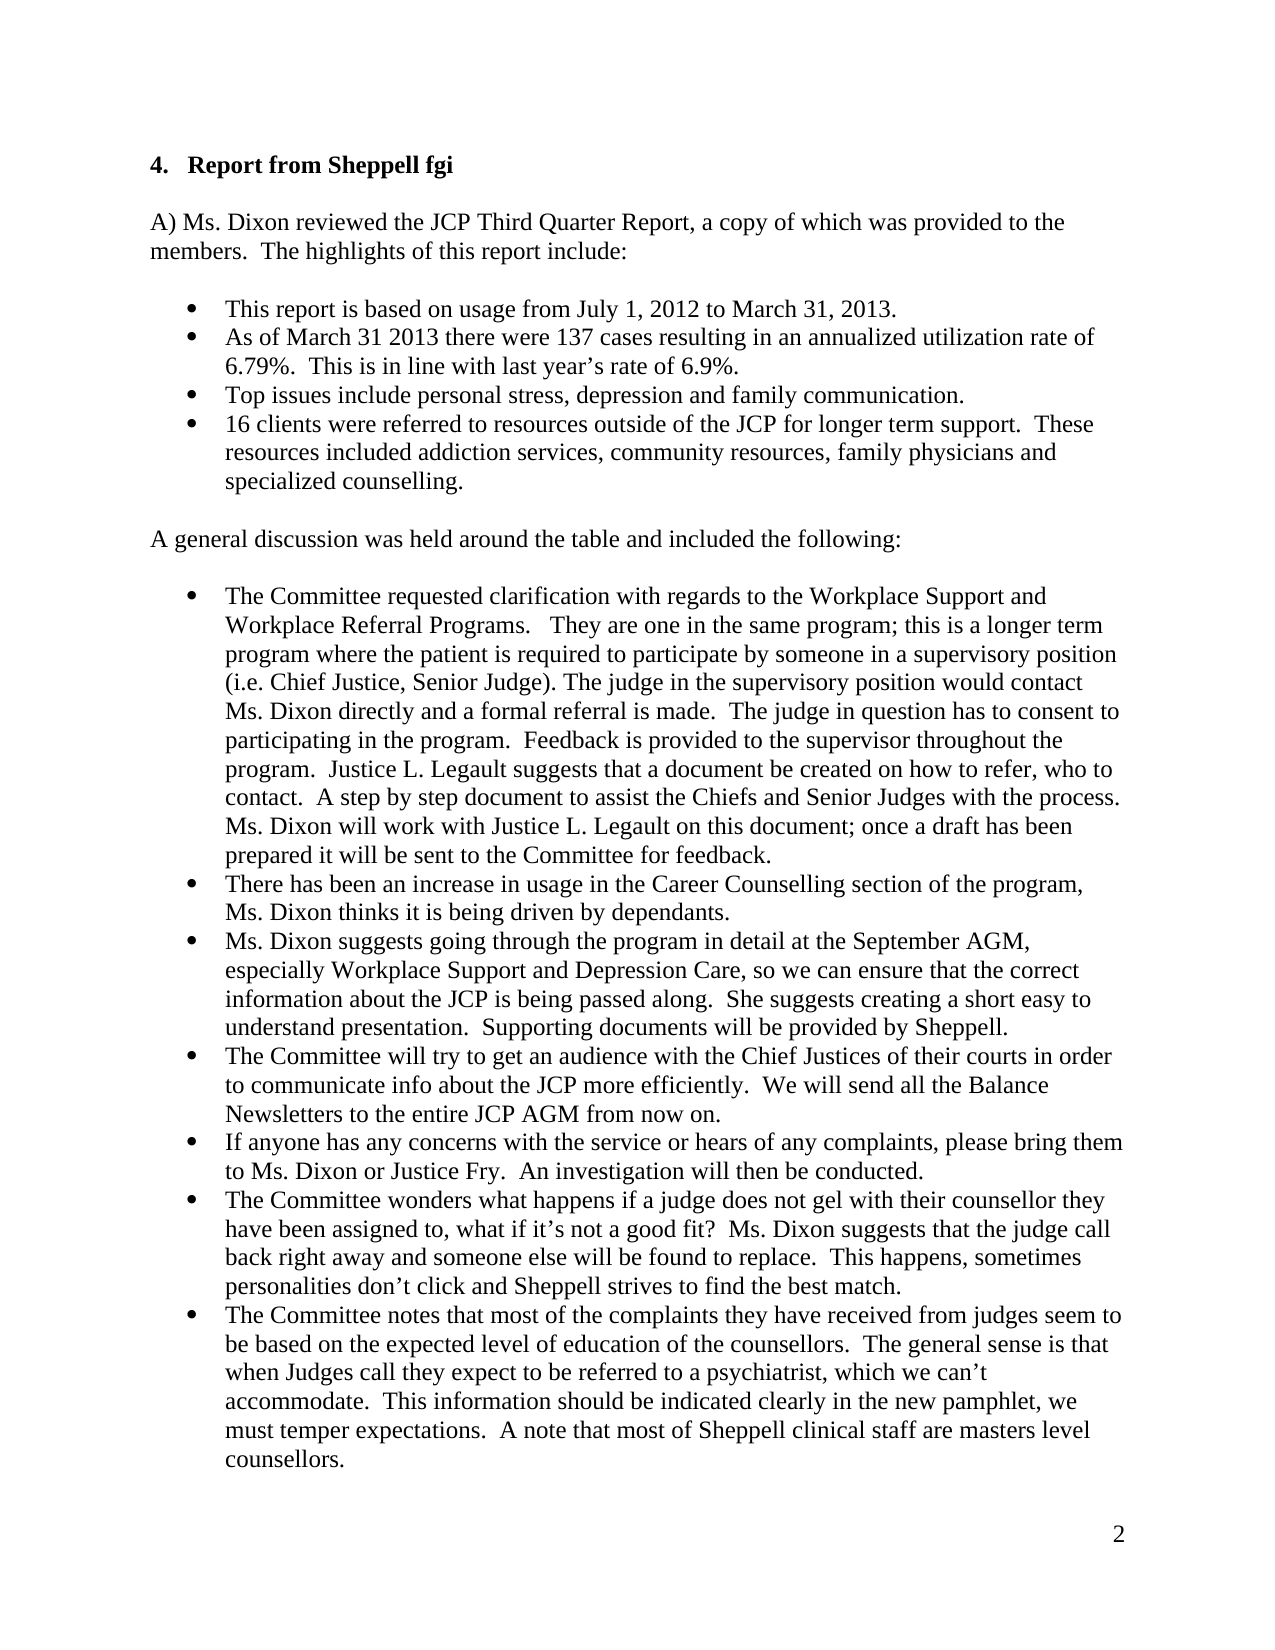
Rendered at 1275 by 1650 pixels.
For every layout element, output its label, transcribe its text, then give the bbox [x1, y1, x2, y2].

list As of March 31 2013 there were 137 cases resulting in an annualized utilization rate of 6.79%. This is in line with last year’s rate of 6.9%. [187, 322, 1125, 380]
list A) Ms. Dixon reviewed the JCP Third Quarter Report, a copy of which was provided to the members. The highlights of this report include: [150, 207, 1125, 265]
text A general discussion was held around the table and included the following: [150, 524, 1125, 552]
list The Committee will try to get an audience with the Chief Justices of their courts in order to communicate info about the JCP more efficiently. We will send all the Balance Newsletters to the entire JCP AGM from now on. [187, 1041, 1125, 1127]
list The Committee notes that most of the complaints they have received from judges seem to be based on the expected level of education of the counsellors. The general sense is that when Judges call they expect to be referred to a psychiatrist, which we can’t accommodate. This information should be indicated clearly in the new pamphlet, we must temper expectations. A note that most of Sheppell clinical staff are masters level counsellors. [187, 1300, 1125, 1472]
list There has been an increase in usage in the Career Counselling section of the program, Ms. Dixon thinks it is being driven by dependants. [187, 869, 1125, 926]
list Top issues include personal stress, depression and family communication. [187, 380, 1125, 409]
list This report is based on usage from July 1, 2012 to March 31, 2013. [187, 294, 1125, 322]
list 16 clients were referred to resources outside of the JCP for longer term support. These resources included addiction services, community resources, family physicians and specialized counselling. [187, 409, 1125, 495]
list The Committee requested clarification with regards to the Workplace Support and Workplace Referral Programs. They are one in the same program; this is a longer term program where the patient is required to participate by someone in a supervisory position (i.e. Chief Justice, Senior Judge). The judge in the supervisory position would contact Ms. Dixon directly and a formal referral is made. The judge in question has to consent to participating in the program. Feedback is provided to the supervisor throughout the program. Justice L. Legault suggests that a document be created on how to refer, who to contact. A step by step document to assist the Chiefs and Senior Judges with the process. Ms. Dixon will work with Justice L. Legault on this document; once a draft has been prepared it will be sent to the Committee for feedback. [187, 581, 1125, 869]
list Ms. Dixon suggests going through the program in detail at the September AGM, especially Workplace Support and Depression Care, so we can ensure that the correct information about the JCP is being passed along. She suggests creating a short easy to understand presentation. Supporting documents will be provided by Sheppell. [187, 926, 1125, 1041]
list The Committee wonders what happens if a judge does not gel with their counsellor they have been assigned to, what if it’s not a good fit? Ms. Dixon suggests that the judge call back right away and someone else will be found to replace. This happens, sometimes personalities don’t click and Sheppell strives to find the best match. [187, 1185, 1125, 1300]
list If anyone has any concerns with the service or hears of any complaints, please bring them to Ms. Dixon or Justice Fry. An investigation will then be conducted. [187, 1127, 1125, 1185]
list Report from Sheppell fgi [150, 150, 1125, 179]
